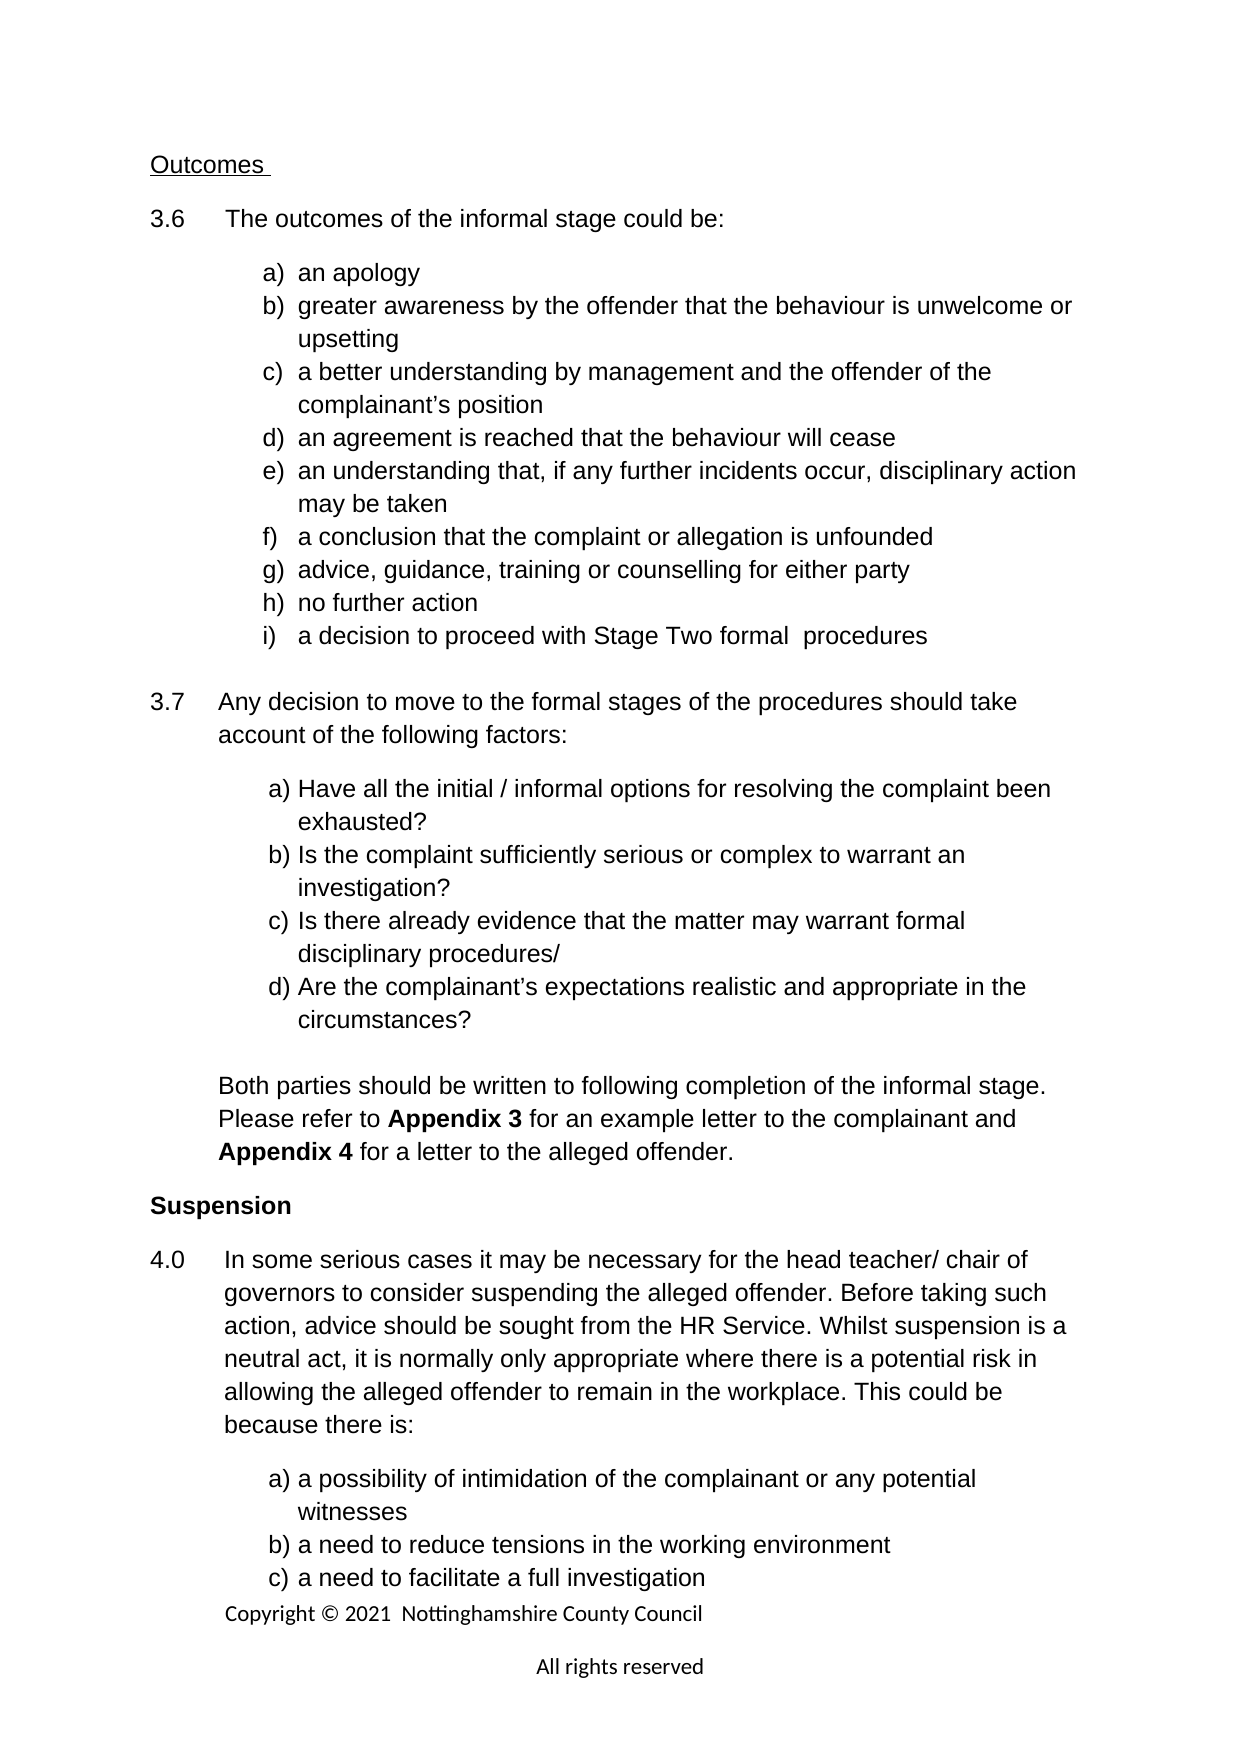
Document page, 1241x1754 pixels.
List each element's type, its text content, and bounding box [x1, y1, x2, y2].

list an understanding that, if any further incidents occur, disciplinary action may be taken [262, 456, 1090, 518]
text 4.0 In some serious cases it may be necessary for the head teacher/ chair of governors to consider suspending the alleged offender. Before taking such action, advice should be sought from the HR Service. Whilst suspension is a neutral act, it is normally only appropriate where there is a potential risk in allowing the alleged offender to remain in the workplace. This could be because there is: [150, 1245, 1090, 1439]
text Outcomes [150, 150, 1090, 179]
list a need to reduce tensions in the working environment [268, 1530, 1090, 1558]
text Both parties should be written to following completion of the informal stage. Please refer to Appendix 3 for an example letter to the complainant and Appendix 4 for a letter to the alleged offender. [218, 1071, 1090, 1166]
list a decision to proceed with Stage Two formal procedures [262, 621, 1090, 650]
list advice, guidance, training or counselling for either party [262, 555, 1090, 584]
text 3.7 Any decision to move to the formal stages of the procedures should take account of the following factors: [150, 687, 1090, 749]
list a better understanding by management and the offender of the complainant’s position [262, 357, 1090, 418]
list an apology [262, 258, 1090, 286]
text 3.6 The outcomes of the informal stage could be: [150, 204, 1090, 233]
list a need to facilitate a full investigation [268, 1563, 1090, 1592]
list a conclusion that the complaint or allegation is unfounded [262, 522, 1090, 551]
list Is there already evidence that the matter may warrant formal disciplinary procedures/ [268, 906, 1090, 968]
text Suspension [150, 1191, 1090, 1220]
list Have all the initial / informal options for resolving the complaint been exhausted? [268, 774, 1090, 836]
list Are the complainant’s expectations realistic and appropriate in the circumstances? [268, 972, 1090, 1034]
list greater awareness by the offender that the behaviour is unwelcome or upsetting [262, 291, 1090, 352]
list a possibility of intimidation of the complainant or any potential witnesses [268, 1464, 1090, 1526]
list no further action [262, 588, 1090, 617]
list an agreement is reached that the behaviour will cease [262, 423, 1090, 452]
list Is the complaint sufficiently serious or complex to warrant an investigation? [268, 840, 1090, 902]
